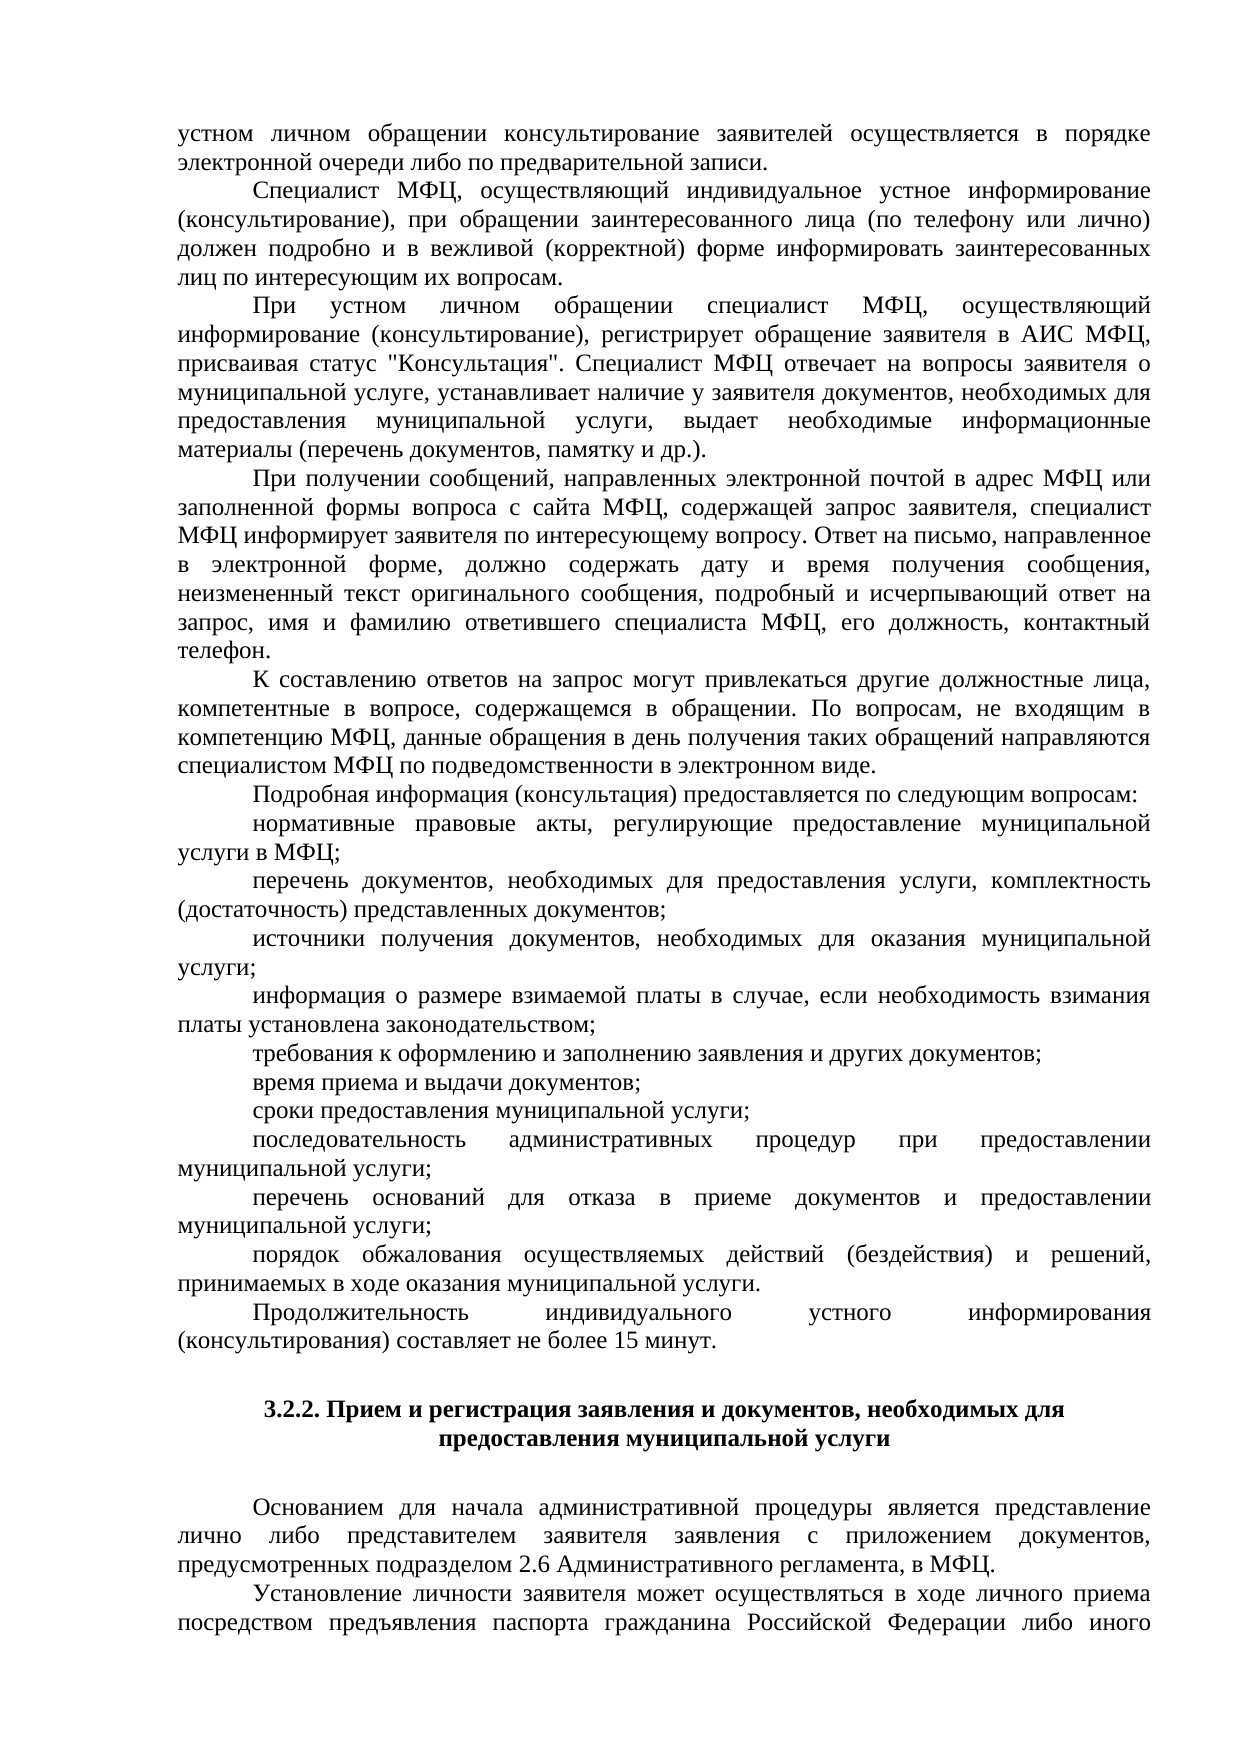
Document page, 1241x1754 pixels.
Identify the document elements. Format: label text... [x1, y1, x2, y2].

text источники получения документов, необходимых для оказания муниципальной услуги; [177, 923, 1152, 981]
text перечень документов, необходимых для предоставления услуги, комплектность (достаточность) представленных документов; [177, 866, 1152, 923]
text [177, 1578, 1152, 1636]
text порядок обжалования осуществляемых действий (бездействия) и решений, принимаемых в ходе оказания муниципальной услуги. [177, 1239, 1152, 1297]
text сроки предоставления муниципальной услуги; [177, 1096, 1152, 1124]
text последовательность административных процедур при предоставлении муниципальной услуги; [177, 1124, 1152, 1182]
text Продолжительность индивидуального устного информирования (консультирования) составляет не более 15 минут. [177, 1297, 1152, 1354]
text нормативные правовые акты, регулирующие предоставление муниципальной услуги в МФЦ; [177, 808, 1152, 866]
text Специалист МФЦ, осуществляющий индивидуальное устное информирование (консультирование), при обращении заинтересованного лица (по телефону или лично) должен подробно и в вежливой (корректной) форме информировать заинтересованных лиц по интересующим их вопросам. [177, 176, 1152, 291]
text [177, 118, 1152, 176]
text требования к оформлению и заполнению заявления и других документов; [177, 1038, 1152, 1067]
text время приема и выдачи документов; [177, 1067, 1152, 1096]
text 3.2.2. Прием и регистрация заявления и документов, необходимых для предоставления муниципальной услуги [177, 1394, 1152, 1452]
text информация о размере взимаемой платы в случае, если необходимость взимания платы установлена законодательством; [177, 981, 1152, 1038]
text перечень оснований для отказа в приеме документов и предоставлении муниципальной услуги; [177, 1182, 1152, 1239]
text Подробная информация (консультация) предоставляется по следующим вопросам: [177, 779, 1152, 808]
text При получении сообщений, направленных электронной почтой в адрес МФЦ или заполненной формы вопроса с сайта МФЦ, содержащей запрос заявителя, специалист МФЦ информирует заявителя по интересующему вопросу. Ответ на письмо, направленное в электронной форме, должно содержать дату и время получения сообщения, неизмененный текст оригинального сообщения, подробный и исчерпывающий ответ на запрос, имя и фамилию ответившего специалиста МФЦ, его должность, контактный телефон. [177, 463, 1152, 664]
text К составлению ответов на запрос могут привлекаться другие должностные лица, компетентные в вопросе, содержащемся в обращении. По вопросам, не входящим в компетенцию МФЦ, данные обращения в день получения таких обращений направляются специалистом МФЦ по подведомственности в электронном виде. [177, 664, 1152, 779]
text Основанием для начала административной процедуры является представление лично либо представителем заявителя заявления с приложением документов, предусмотренных подразделом 2.6 Административного регламента, в МФЦ. [177, 1492, 1152, 1578]
text При устном личном обращении специалист МФЦ, осуществляющий информирование (консультирование), регистрирует обращение заявителя в АИС МФЦ, присваивая статус "Консультация". Специалист МФЦ отвечает на вопросы заявителя о муниципальной услуге, устанавливает наличие у заявителя документов, необходимых для предоставления муниципальной услуги, выдает необходимые информационные материалы (перечень документов, памятку и др.). [177, 291, 1152, 463]
